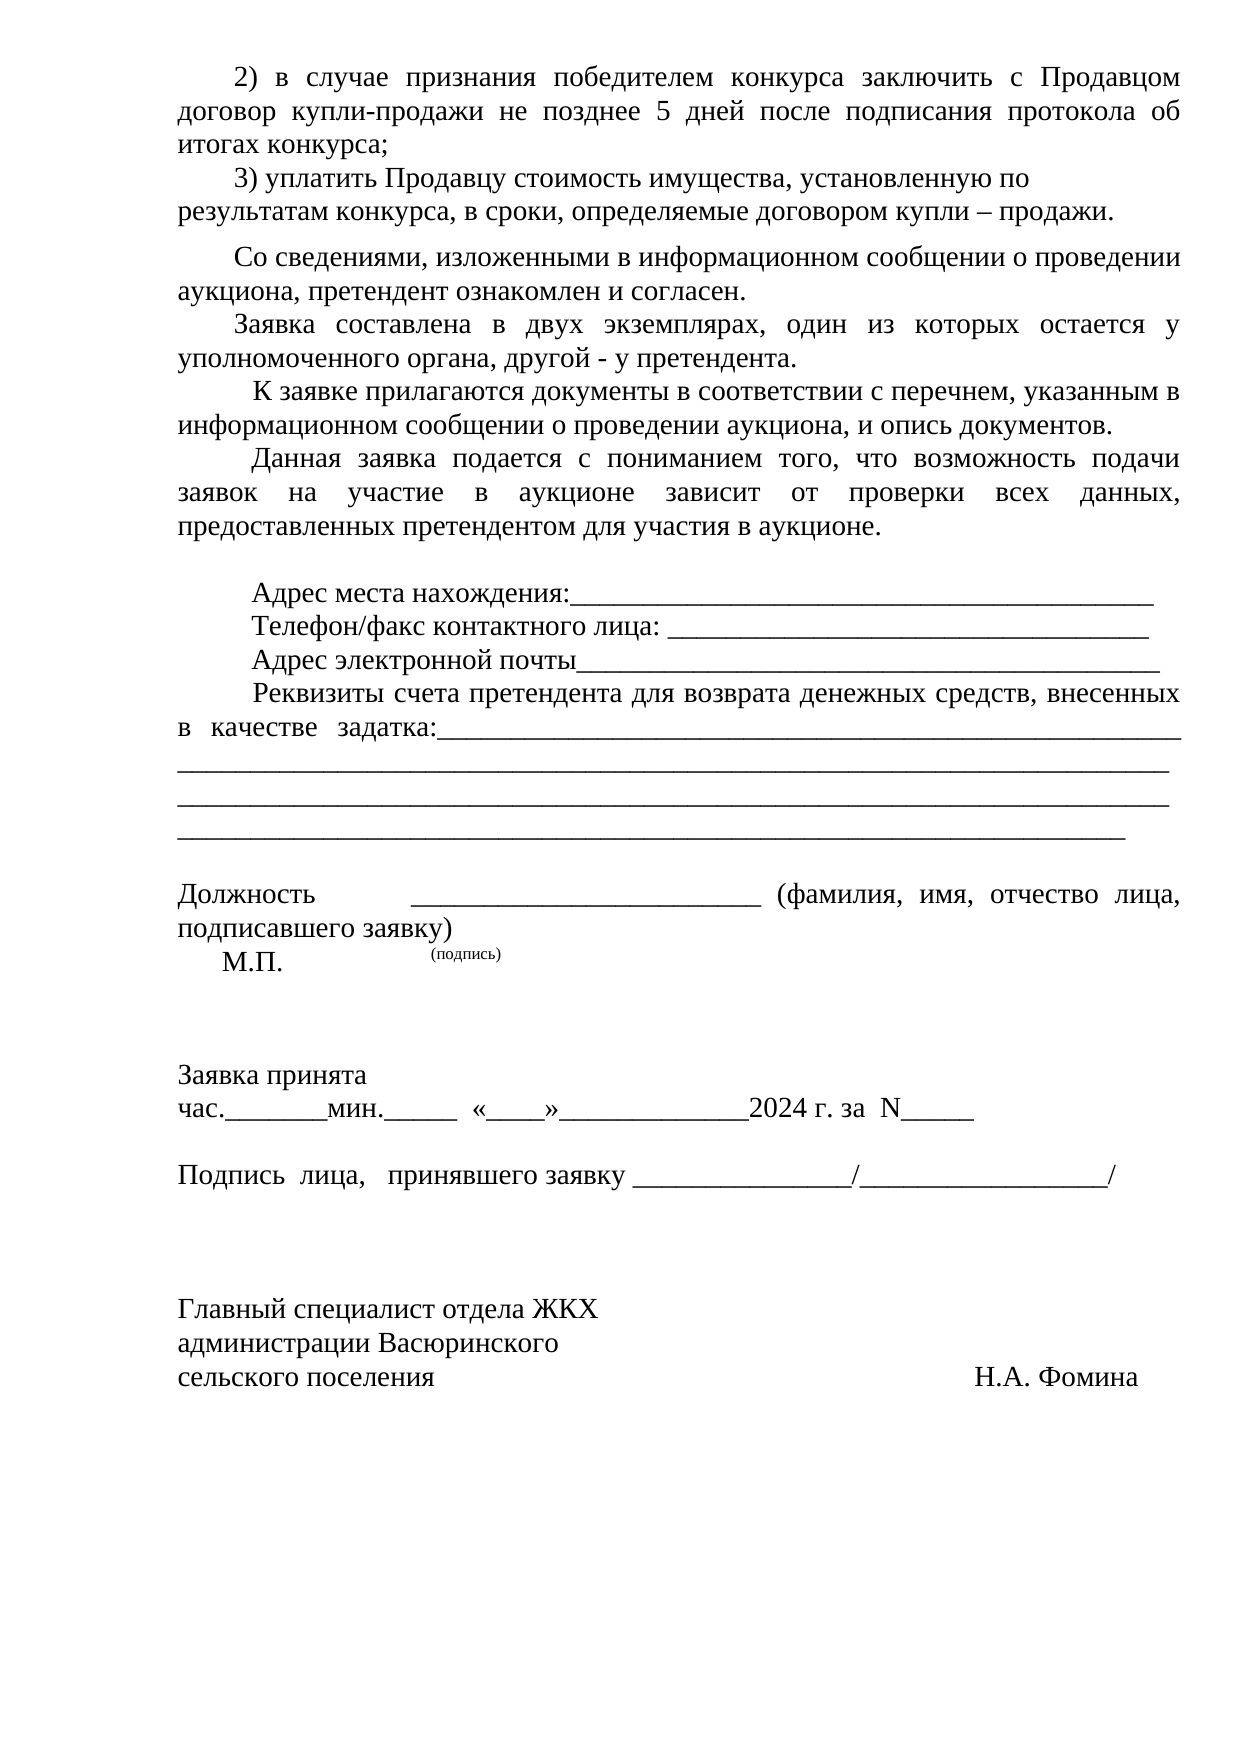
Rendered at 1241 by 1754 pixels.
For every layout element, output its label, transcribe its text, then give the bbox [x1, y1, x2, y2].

text М.П. (подпись) [177, 944, 1088, 977]
text Адрес электронной почты________________________________________ [251, 642, 1181, 675]
text администрации Васюринского [177, 1325, 1181, 1359]
text Адрес места нахождения:________________________________________ [177, 575, 1181, 608]
text Главный специалист отдела ЖКХ [177, 1292, 1181, 1325]
text К заявке прилагаются документы в соответствии с перечнем, указанным в информационном сообщении о проведении аукциона, и опись документов. [177, 373, 1181, 441]
text Со сведениями, изложенными в информационном сообщении о проведении аукциона, претендент ознакомлен и согласен. [177, 239, 1181, 306]
text час._______мин._____ «____»_____________2024 г. за N_____ [177, 1090, 1181, 1124]
text Данная заявка подается с пониманием того, что возможность подачи заявок на участие в аукционе зависит от проверки всех данных, предоставленных претендентом для участия в аукционе. [177, 441, 1181, 541]
text 2) в случае признания победителем конкурса заключить с Продавцом договор купли-продажи не позднее 5 дней после подписания протокола об итогах конкурса; [177, 59, 1181, 160]
text 3) уплатить Продавцу стоимость имущества, установленную по результатам конкурса, в сроки, определяемые договором купли – продажи. [177, 160, 1181, 227]
text Телефон/факс контактного лица: _________________________________ [251, 608, 1181, 642]
text сельского поселения Н.А. Фомина [177, 1359, 1181, 1392]
text Должность ________________________ (фамилия, имя, отчество лица, подписавшего заявку) [177, 877, 1181, 944]
text Подпись лица, принявшего заявку _______________/_________________/ [177, 1157, 1181, 1191]
text Заявка составлена в двух экземплярах, один из которых остается у уполномоченного органа, другой - у претендента. [177, 306, 1181, 373]
text Заявка принята [177, 1057, 1181, 1090]
text Реквизиты счета претендента для возврата денежных средств, внесенных в качестве задатка:___________________________________________________ _________________________________________________________________________________________________________________________________________________________________________________________________________ [177, 675, 1181, 843]
